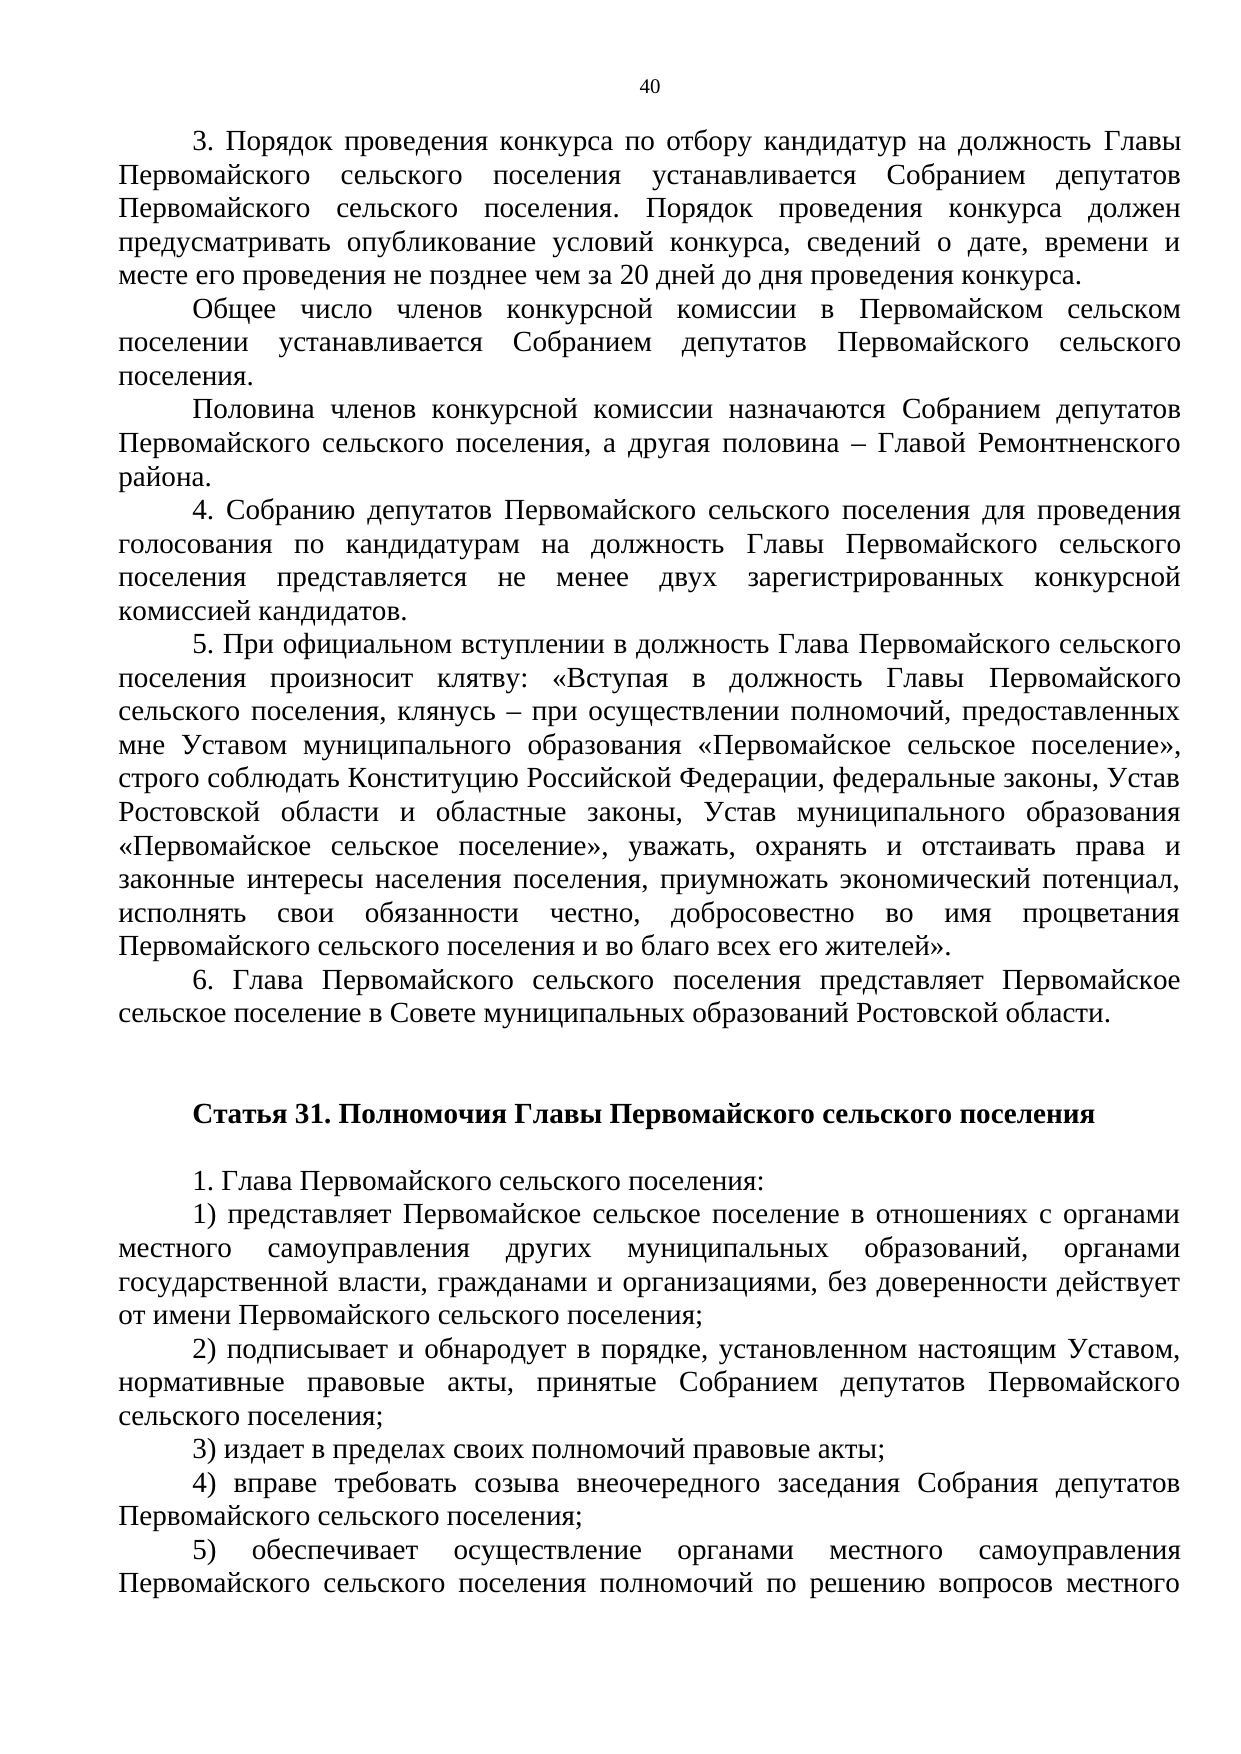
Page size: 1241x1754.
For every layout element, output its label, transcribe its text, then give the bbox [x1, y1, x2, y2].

text 1) представляет Первомайское сельское поселение в отношениях с органами местного самоуправления других муниципальных образований, органами государственной власти, гражданами и организациями, без доверенности действует от имени Первомайского сельского поселения; [118, 1197, 1181, 1331]
text 4. Собранию депутатов Первомайского сельского поселения для проведения голосования по кандидатурам на должность Главы Первомайского сельского поселения представляется не менее двух зарегистрированных конкурсной комиссией кандидатов. [118, 492, 1181, 626]
text 6. Глава Первомайского сельского поселения представляет Первомайское сельское поселение в Совете муниципальных образований Ростовской области. [118, 962, 1181, 1029]
text 2) подписывает и обнародует в порядке, установленном настоящим Уставом, нормативные правовые акты, принятые Собранием депутатов Первомайского сельского поселения; [118, 1331, 1181, 1431]
text 3) издает в пределах своих полномочий правовые акты; [118, 1431, 1181, 1465]
text 5. При официальном вступлении в должность Глава Первомайского сельского поселения произносит клятву: «Вступая в должность Главы Первомайского сельского поселения, клянусь – при осуществлении полномочий, предоставленных мне Уставом муниципального образования «Первомайское сельское поселение», строго соблюдать Конституцию Российской Федерации, федеральные законы, Устав Ростовской области и областные законы, Устав муниципального образования «Первомайское сельское поселение», уважать, охранять и отстаивать права и законные интересы населения поселения, приумножать экономический потенциал, исполнять свои обязанности честно, добросовестно во имя процветания Первомайского сельского поселения и во благо всех его жителей». [118, 626, 1181, 962]
text Общее число членов конкурсной комиссии в Первомайском сельском поселении устанавливается Собранием депутатов Первомайского сельского поселения. [118, 291, 1181, 392]
text 1. Глава Первомайского сельского поселения: [118, 1163, 1181, 1197]
text Половина членов конкурсной комиссии назначаются Собранием депутатов Первомайского сельского поселения, а другая половина – Главой Ремонтненского района. [118, 392, 1181, 492]
text 4) вправе требовать созыва внеочередного заседания Собрания депутатов Первомайского сельского поселения; [118, 1465, 1181, 1532]
text 3. Порядок проведения конкурса по отбору кандидатур на должность Главы Первомайского сельского поселения устанавливается Собранием депутатов Первомайского сельского поселения. Порядок проведения конкурса должен предусматривать опубликование условий конкурса, сведений о дате, времени и месте его проведения не позднее чем за 20 дней до дня проведения конкурса. [118, 123, 1181, 291]
text Статья 31. Полномочия Главы Первомайского сельского поселения [118, 1096, 1181, 1129]
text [118, 1532, 1181, 1599]
